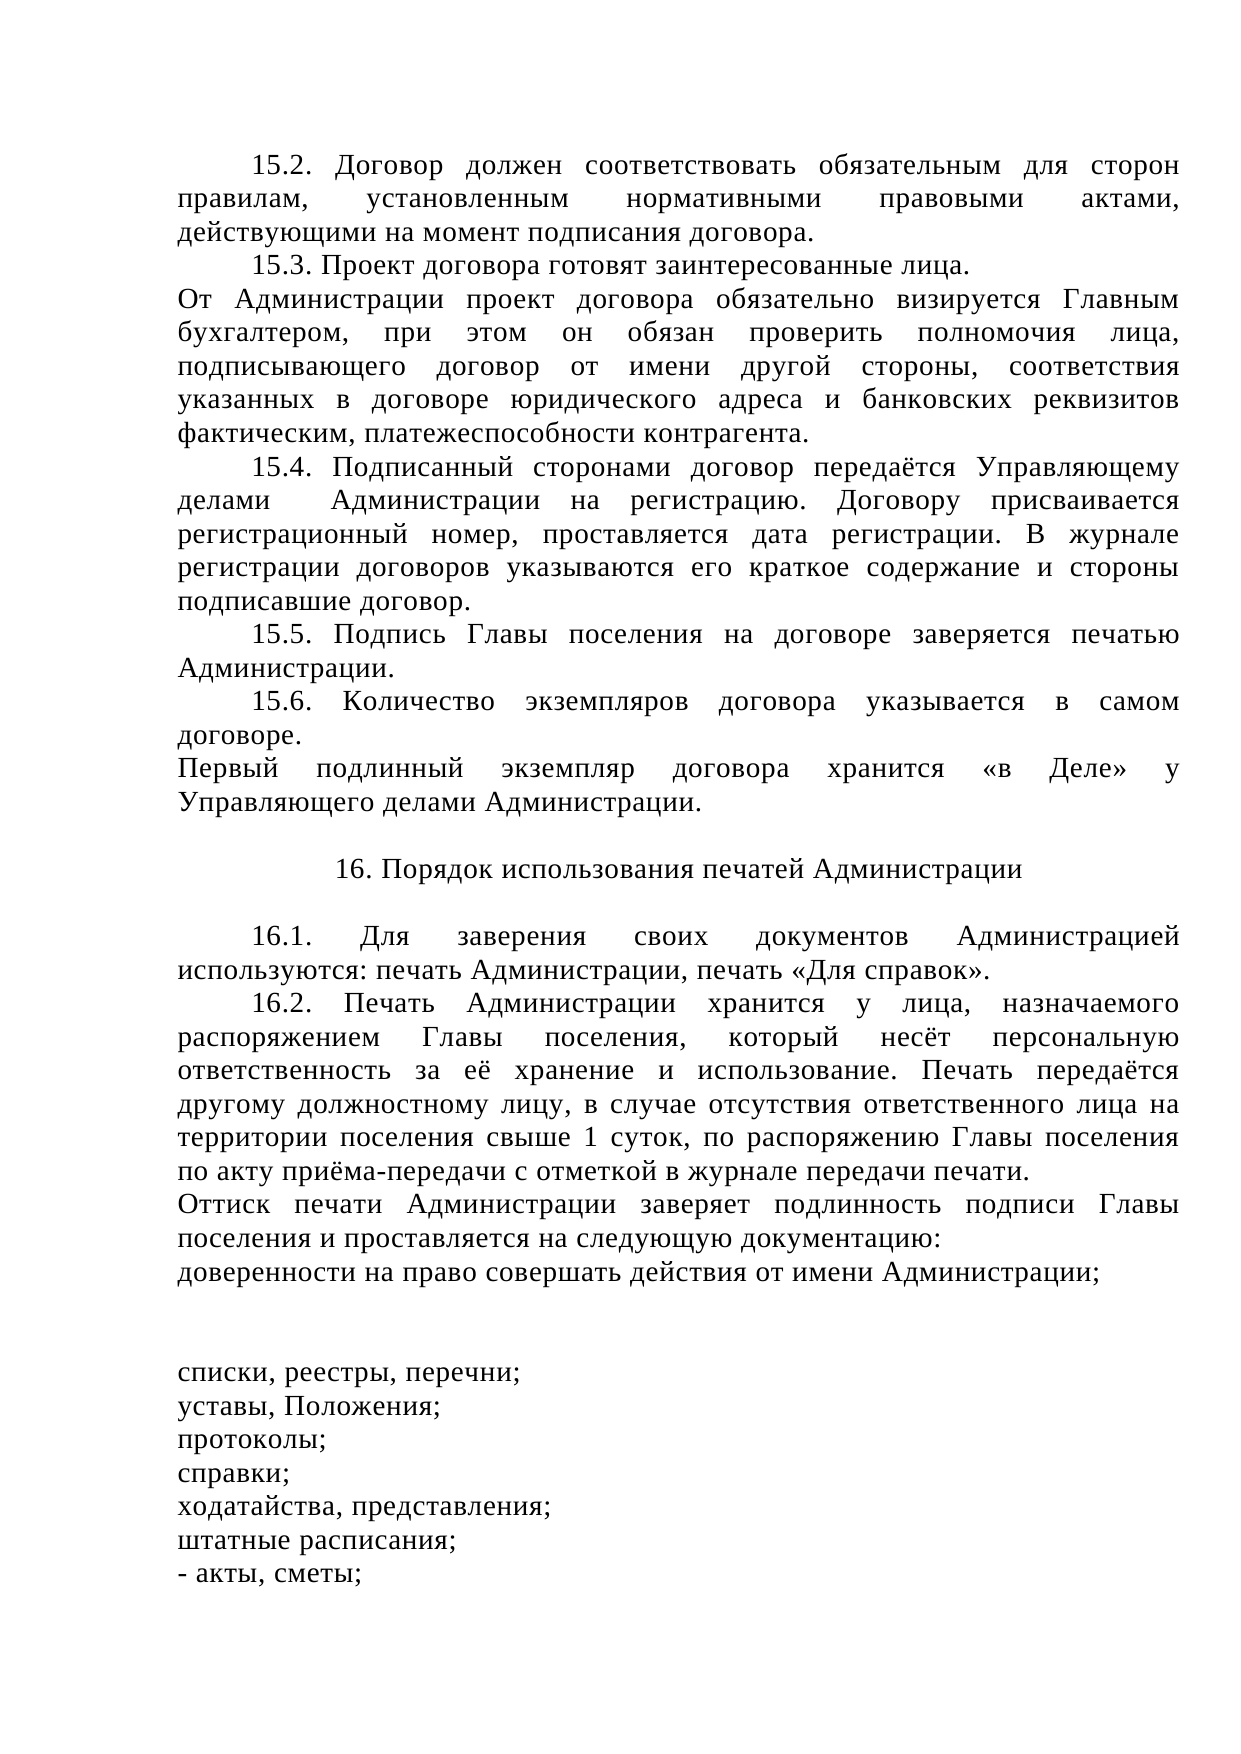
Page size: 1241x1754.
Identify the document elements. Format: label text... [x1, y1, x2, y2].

text 16.1. Для заверения своих документов Администрацией используются: печать Администрации, печать «Для справок». [177, 918, 1181, 985]
text справки; [177, 1455, 1181, 1488]
text 15.4. Подписанный сторонами договор передаётся Управляющему делами Администрации на регистрацию. Договору присваивается регистрационный номер, проставляется дата регистрации. В журнале регистрации договоров указываются его краткое содержание и стороны подписавшие договор. [177, 449, 1181, 616]
text 16. Порядок использования печатей Администрации [177, 851, 1181, 885]
text Оттиск печати Администрации заверяет подлинность подписи Главы поселения и проставляется на следующую документацию: [177, 1187, 1181, 1254]
text ходатайства, представления; [177, 1488, 1181, 1522]
text От Администрации проект договора обязательно визируется Главным бухгалтером, при этом он обязан проверить полномочия лица, подписывающего договор от имени другой стороны, соответствия указанных в договоре юридического адреса и банковских реквизитов фактическим, платежеспособности контрагента. [177, 281, 1181, 449]
text - акты, сметы; [177, 1556, 1181, 1589]
text 15.5. Подпись Главы поселения на договоре заверяется печатью Администрации. [177, 616, 1181, 683]
text 15.6. Количество экземпляров договора указывается в самом договоре. [177, 683, 1181, 751]
text штатные расписания; [177, 1522, 1181, 1556]
text уставы, Положения; [177, 1388, 1181, 1421]
text доверенности на право совершать действия от имени Администрации; [177, 1254, 1181, 1287]
text протоколы; [177, 1421, 1181, 1455]
text Первый подлинный экземпляр договора хранится «в Деле» у Управляющего делами Администрации. [177, 751, 1181, 818]
text 15.3. Проект договора готовят заинтересованные лица. [177, 247, 1181, 281]
text списки, реестры, перечни; [177, 1354, 1181, 1388]
text 15.2. Договор должен соответствовать обязательным для сторон правилам, установленным нормативными правовыми актами, действующими на момент подписания договора. [177, 147, 1181, 247]
text 16.2. Печать Администрации хранится у лица, назначаемого распоряжением Главы поселения, который несёт персональную ответственность за её хранение и использование. Печать передаётся другому должностному лицу, в случае отсутствия ответственного лица на территории поселения свыше 1 суток, по распоряжению Главы поселения по акту приёма-передачи с отметкой в журнале передачи печати. [177, 985, 1181, 1187]
